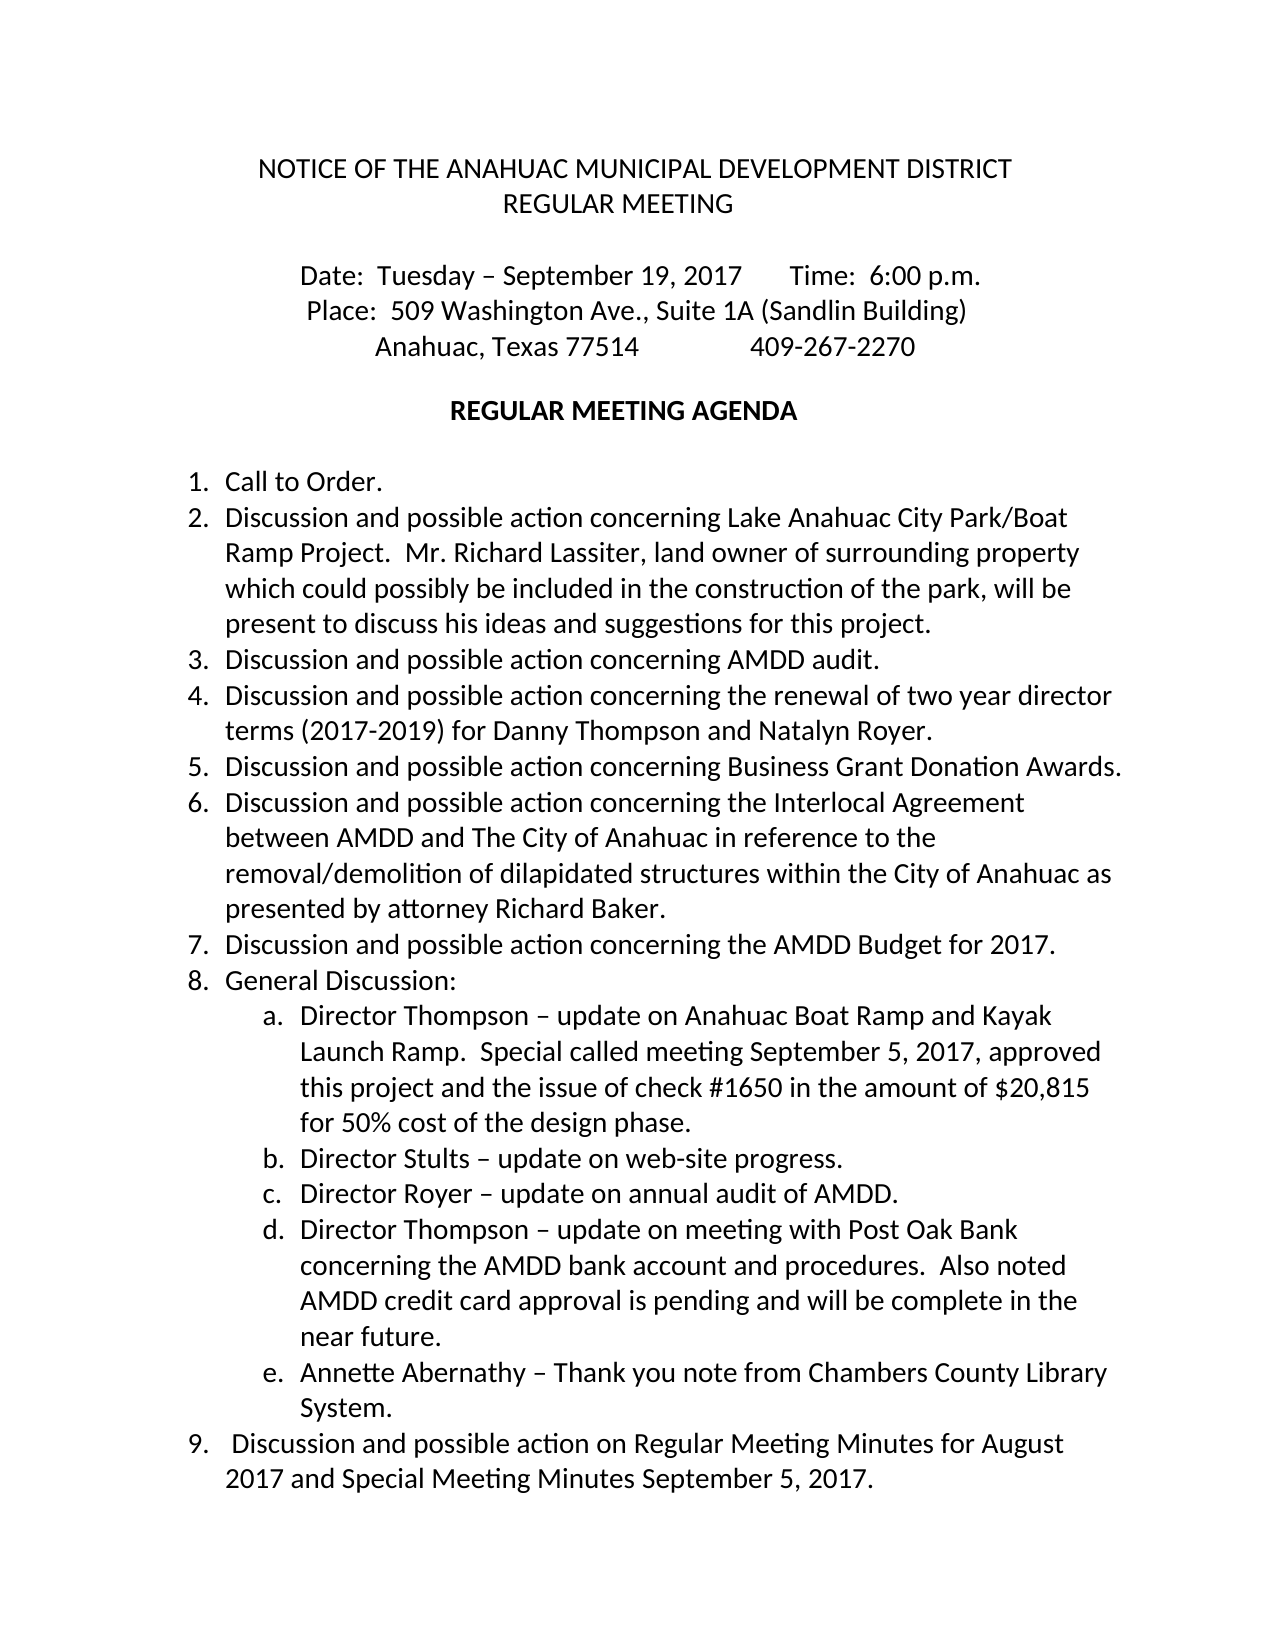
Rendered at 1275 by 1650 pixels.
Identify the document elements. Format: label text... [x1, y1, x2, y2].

text Place: 509 Washington Ave., Suite 1A (Sandlin Building) [150, 292, 1125, 328]
list Director Thompson – update on Anahuac Boat Ramp and Kayak Launch Ramp. Special called meeting September 5, 2017, approved this project and the issue of check #1650 in the amount of $20,815 for 50% cost of the design phase. [262, 997, 1125, 1140]
list Annette Abernathy – Thank you note from Chambers County Library System. [262, 1354, 1125, 1425]
list Discussion and possible action concerning the AMDD Budget for 2017. [187, 926, 1125, 962]
list Discussion and possible action concerning Lake Anahuac City Park/Boat Ramp Project. Mr. Richard Lassiter, land owner of surrounding property which could possibly be included in the construction of the park, will be present to discuss his ideas and suggestions for this project. [187, 499, 1125, 641]
list Director Stults – update on web-site progress. [262, 1140, 1125, 1176]
list General Discussion: [187, 962, 1125, 997]
text REGULAR MEETING AGENDA [150, 392, 1125, 427]
list Discussion and possible action concerning AMDD audit. [187, 641, 1125, 677]
list Call to Order. [187, 463, 1125, 499]
list Discussion and possible action concerning the renewal of two year director terms (2017-2019) for Danny Thompson and Natalyn Royer. [187, 677, 1125, 748]
text NOTICE OF THE ANAHUAC MUNICIPAL DEVELOPMENT DISTRICT [225, 150, 1125, 186]
list Director Royer – update on annual audit of AMDD. [262, 1176, 1125, 1211]
list Discussion and possible action concerning Business Grant Donation Awards. [187, 748, 1125, 784]
list Discussion and possible action on Regular Meeting Minutes for August 2017 and Special Meeting Minutes September 5, 2017. [187, 1425, 1125, 1496]
text Date: Tuesday – September 19, 2017 Time: 6:00 p.m. [150, 257, 1125, 292]
list Director Thompson – update on meeting with Post Oak Bank concerning the AMDD bank account and procedures. Also noted AMDD credit card approval is pending and will be complete in the near future. [262, 1211, 1125, 1354]
text REGULAR MEETING [375, 186, 1125, 221]
text Anahuac, Texas 77514 409-267-2270 [150, 328, 1125, 364]
list Discussion and possible action concerning the Interlocal Agreement between AMDD and The City of Anahuac in reference to the removal/demolition of dilapidated structures within the City of Anahuac as presented by attorney Richard Baker. [187, 784, 1125, 926]
